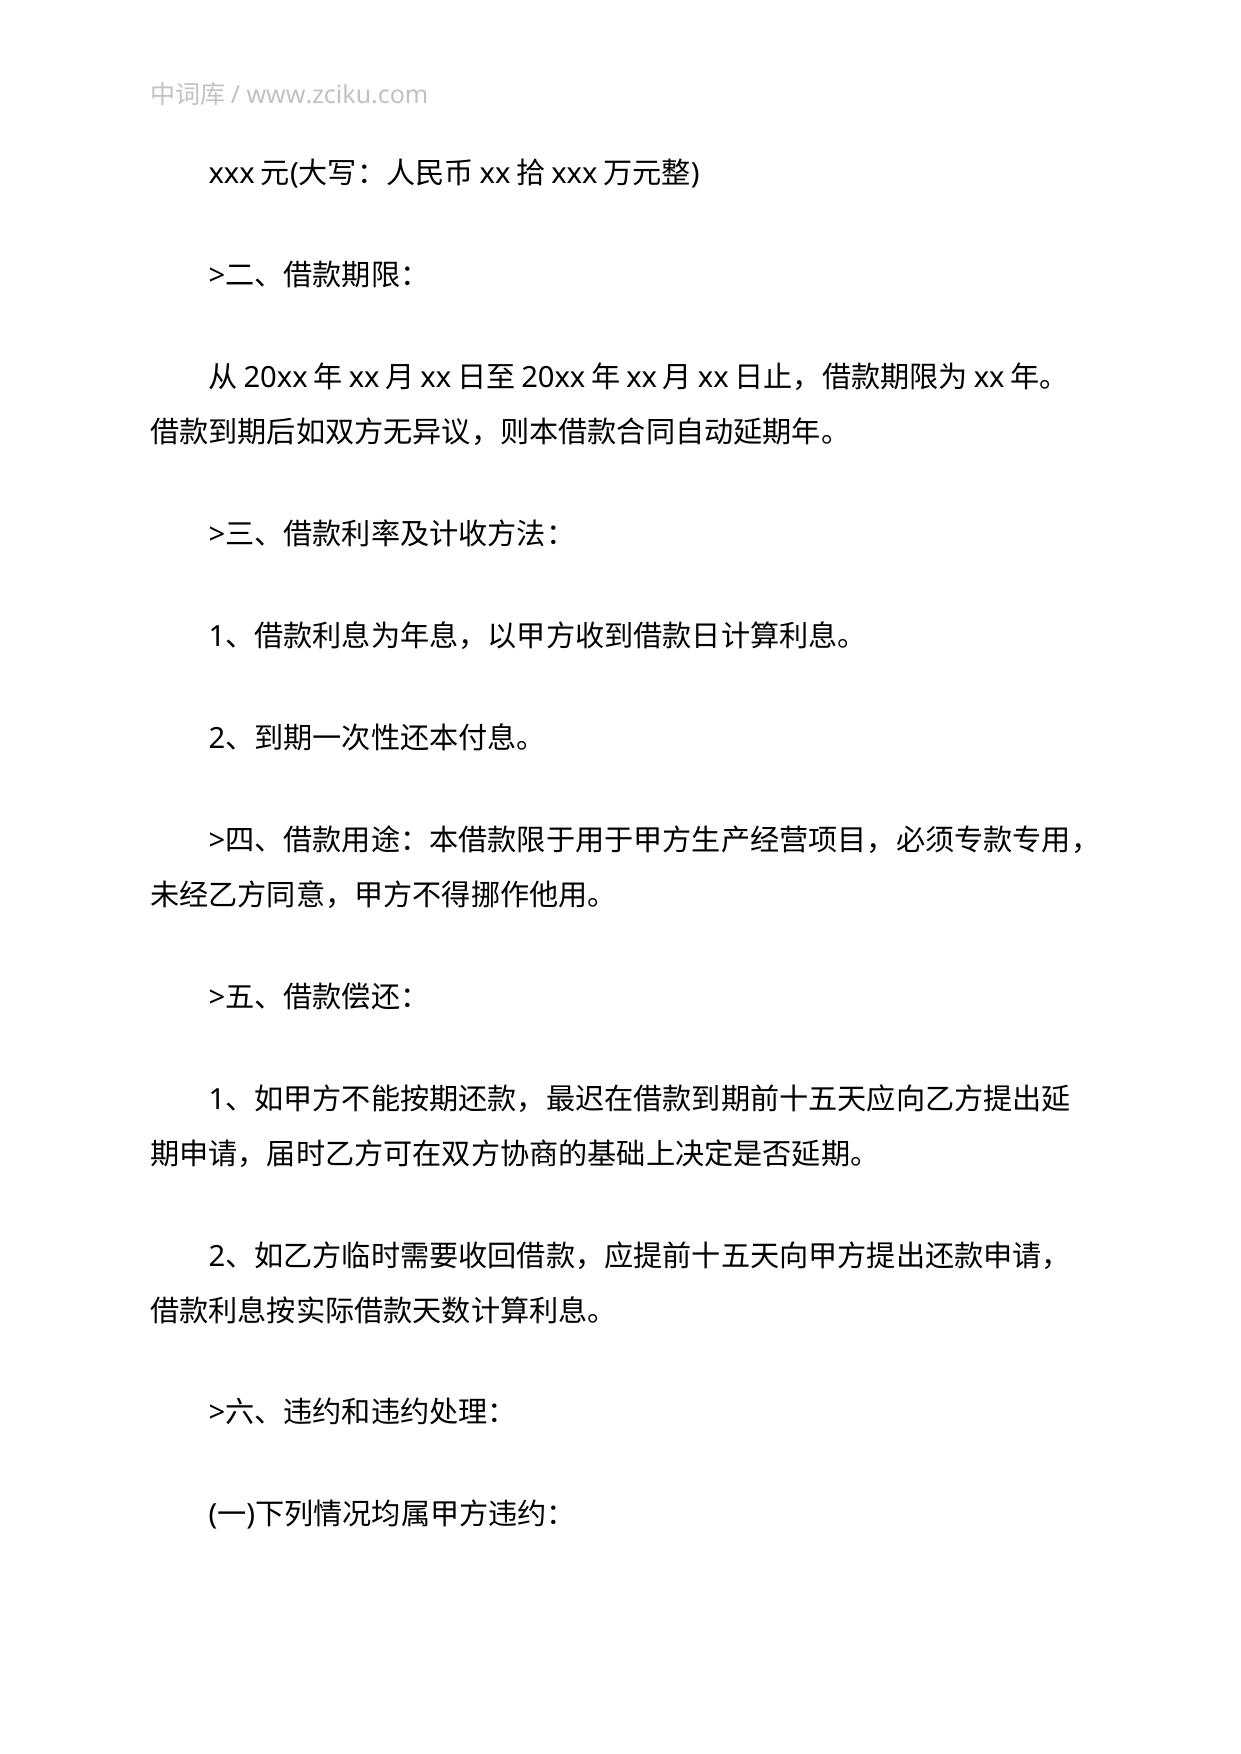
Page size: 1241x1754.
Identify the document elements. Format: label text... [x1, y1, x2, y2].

text xxx元(大写：人民币xx拾xxx万元整) [150, 150, 1090, 192]
text 1、如甲方不能按期还款，最迟在借款到期前十五天应向乙方提出延期申请，届时乙方可在双方协商的基础上决定是否延期。 [150, 1075, 1090, 1173]
text >六、违约和违约处理： [150, 1389, 1090, 1431]
text 从20xx年xx月xx日至20xx年xx月xx日止，借款期限为xx年。借款到期后如双方无异议，则本借款合同自动延期年。 [150, 354, 1090, 451]
text (一)下列情况均属甲方违约： [150, 1491, 1090, 1533]
text 2、到期一次性还本付息。 [150, 715, 1090, 757]
text >二、借款期限： [150, 252, 1090, 294]
text >三、借款利率及计收方法： [150, 511, 1090, 553]
text 2、如乙方临时需要收回借款，应提前十五天向甲方提出还款申请，借款利息按实际借款天数计算利息。 [150, 1232, 1090, 1329]
text 1、借款利息为年息，以甲方收到借款日计算利息。 [150, 613, 1090, 655]
text >五、借款偿还： [150, 973, 1090, 1016]
text >四、借款用途：本借款限于用于甲方生产经营项目，必须专款专用，未经乙方同意，甲方不得挪作他用。 [150, 817, 1090, 914]
